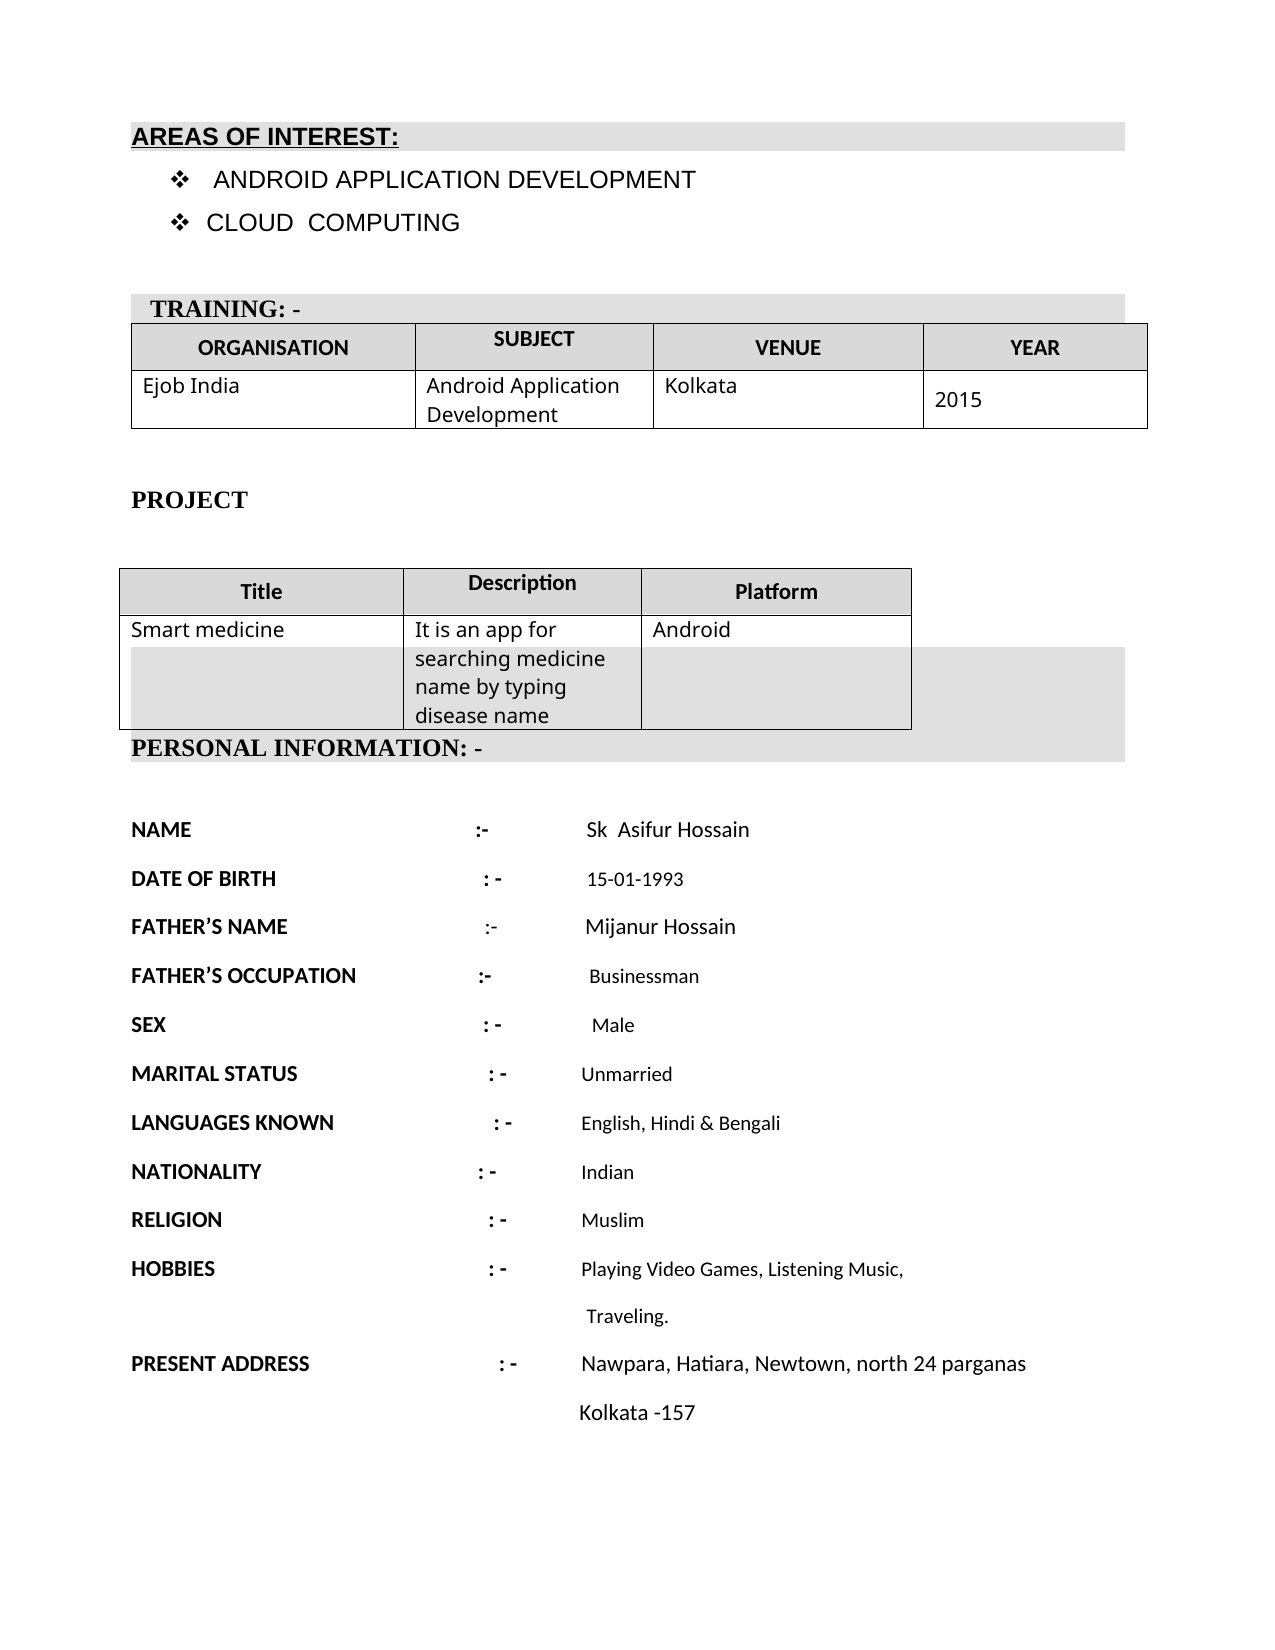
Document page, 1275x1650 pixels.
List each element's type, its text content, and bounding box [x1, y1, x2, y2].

text LANGUAGES KNOWN : - English, Hindi & Bengali [131, 1108, 1125, 1136]
table_cell Smart medicine [120, 616, 403, 729]
table_cell 2015 [924, 371, 1147, 428]
table_cell Kolkata [654, 371, 923, 428]
text FATHER’S OCCUPATION :- Businessman [131, 961, 1125, 989]
table_header SUBJECT [416, 324, 653, 370]
text FATHER’S NAME :- Mijanur Hossain [131, 912, 1125, 941]
subtitle TRAINING: - [131, 294, 1125, 323]
text Kolkata -157 [131, 1398, 1125, 1426]
table_header ORGANISATION [132, 324, 415, 370]
text HOBBIES : - Playing Video Games, Listening Music, [131, 1254, 1125, 1282]
table_cell Android Application Development [416, 371, 653, 428]
text MARITAL STATUS : - Unmarried [131, 1059, 1125, 1087]
list ANDROID APPLICATION DEVELOPMENT [169, 165, 1125, 194]
table_header YEAR [924, 324, 1147, 370]
text NAME :- Sk Asifur Hossain [131, 815, 1125, 843]
table_header Title [120, 569, 403, 614]
list CLOUD COMPUTING [169, 208, 1125, 237]
table_cell Ejob India [132, 371, 415, 428]
text PROJECT [131, 485, 1125, 514]
subtitle PERSONAL INFORMATION: - [131, 733, 1125, 762]
text DATE OF BIRTH : - 15-01-1993 [131, 864, 1125, 892]
table_cell Android [642, 616, 911, 729]
table_cell It is an app for searching medicine name by typing disease name [404, 616, 641, 729]
text NATIONALITY : - Indian [131, 1157, 1125, 1185]
text AREAS OF INTEREST: [131, 122, 1125, 151]
text PRESENT ADDRESS : - Nawpara, Hatiara, Newtown, north 24 parganas [131, 1349, 1125, 1378]
table_header Description [404, 569, 641, 614]
text SEX : - Male [131, 1010, 1125, 1038]
table_header VENUE [654, 324, 923, 370]
table_header Platform [642, 569, 911, 614]
text Traveling. [131, 1303, 1125, 1329]
text RELIGION : - Muslim [131, 1206, 1125, 1234]
